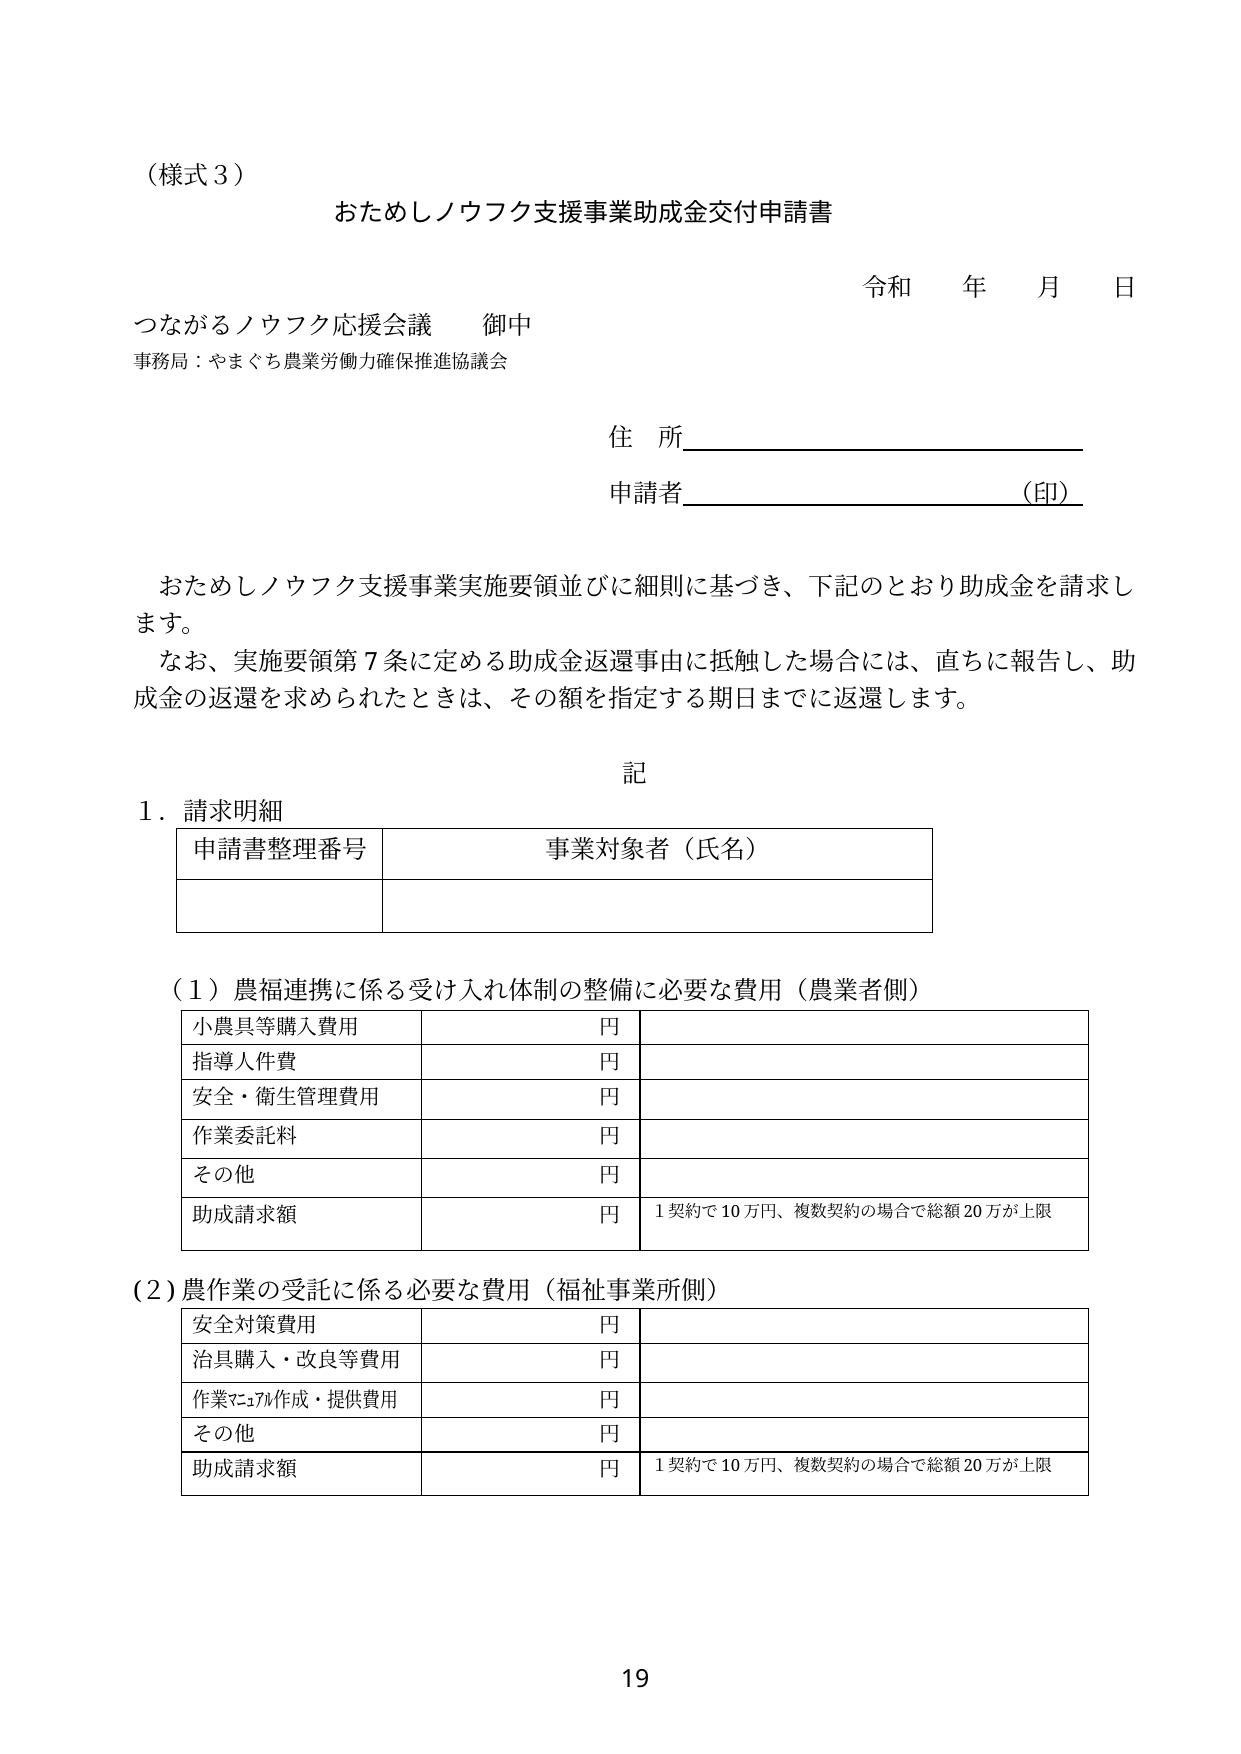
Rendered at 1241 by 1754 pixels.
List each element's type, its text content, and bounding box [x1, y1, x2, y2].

table_cell [641, 1045, 1088, 1079]
table_cell その他 [182, 1159, 421, 1197]
table_cell 円 [422, 1159, 639, 1197]
table_cell [383, 880, 932, 932]
text なお、実施要領第7条に定める助成金返還事由に抵触した場合には、直ちに報告し、助成金の返還を求められたときは、その額を指定する期日までに返還します。 [133, 640, 1137, 715]
table_cell [641, 1418, 1088, 1451]
table_header 事業対象者（氏名） [383, 829, 932, 879]
table_cell 作業委託料 [182, 1120, 421, 1158]
table_cell 安全・衛生管理費用 [182, 1080, 421, 1118]
table_cell 治具購入・改良等費用 [182, 1344, 421, 1382]
table_cell 作業ﾏﾆｭｱﾙ作成・提供費用 [182, 1383, 421, 1417]
text 申請者 （印） [133, 472, 1137, 510]
table_cell 円 [422, 1080, 639, 1118]
table_cell 円 [422, 1344, 639, 1382]
text (２) 農作業の受託に係る必要な費用（福祉事業所側） [133, 1045, 1137, 1308]
text 令和 年 月 日 [133, 267, 1137, 304]
text １．請求明細 [133, 790, 1137, 828]
table_cell １契約で10万円、複数契約の場合で総額20万が上限 [641, 1198, 1088, 1250]
table_cell 円 [422, 1383, 639, 1417]
table_cell [641, 1344, 1088, 1382]
table_cell 助成請求額 [182, 1453, 421, 1495]
table_header 円 [422, 1309, 639, 1343]
table_cell 円 [422, 1120, 639, 1158]
text つながるノウフク応援会議 御中 [133, 304, 1137, 342]
table_cell [177, 880, 382, 932]
table_cell その他 [182, 1418, 421, 1451]
text （１）農福連携に係る受け入れ体制の整備に必要な費用（農業者側） [133, 970, 1137, 1008]
text おためしノウフク支援事業実施要領並びに細則に基づき、下記のとおり助成金を請求します。 [133, 565, 1137, 640]
table_header 円 [422, 1011, 639, 1044]
text 記 [133, 753, 1137, 790]
table_cell [641, 1383, 1088, 1417]
text 住 所 [133, 417, 1137, 454]
table_cell 円 [422, 1418, 639, 1451]
table_cell 指導人件費 [182, 1045, 421, 1079]
text 事務局：やまぐち農業労働力確保推進協議会 [133, 342, 1137, 379]
table_header 安全対策費用 [182, 1309, 421, 1343]
table_header [641, 1309, 1088, 1343]
table_cell 円 [422, 1045, 639, 1079]
text おためしノウフク支援事業助成金交付申請書 [133, 192, 1137, 229]
table_cell [641, 1080, 1088, 1118]
table_header 申請書整理番号 [177, 829, 382, 879]
table_cell [641, 1120, 1088, 1158]
text （様式３） [133, 154, 1137, 192]
table_cell １契約で10万円、複数契約の場合で総額20万が上限 [641, 1453, 1088, 1495]
table_cell [641, 1159, 1088, 1197]
table_cell 助成請求額 [182, 1198, 421, 1250]
table_header [641, 1011, 1088, 1044]
table_cell 円 [422, 1453, 639, 1495]
table_cell 円 [422, 1198, 639, 1250]
table_header 小農具等購入費用 [182, 1011, 421, 1044]
